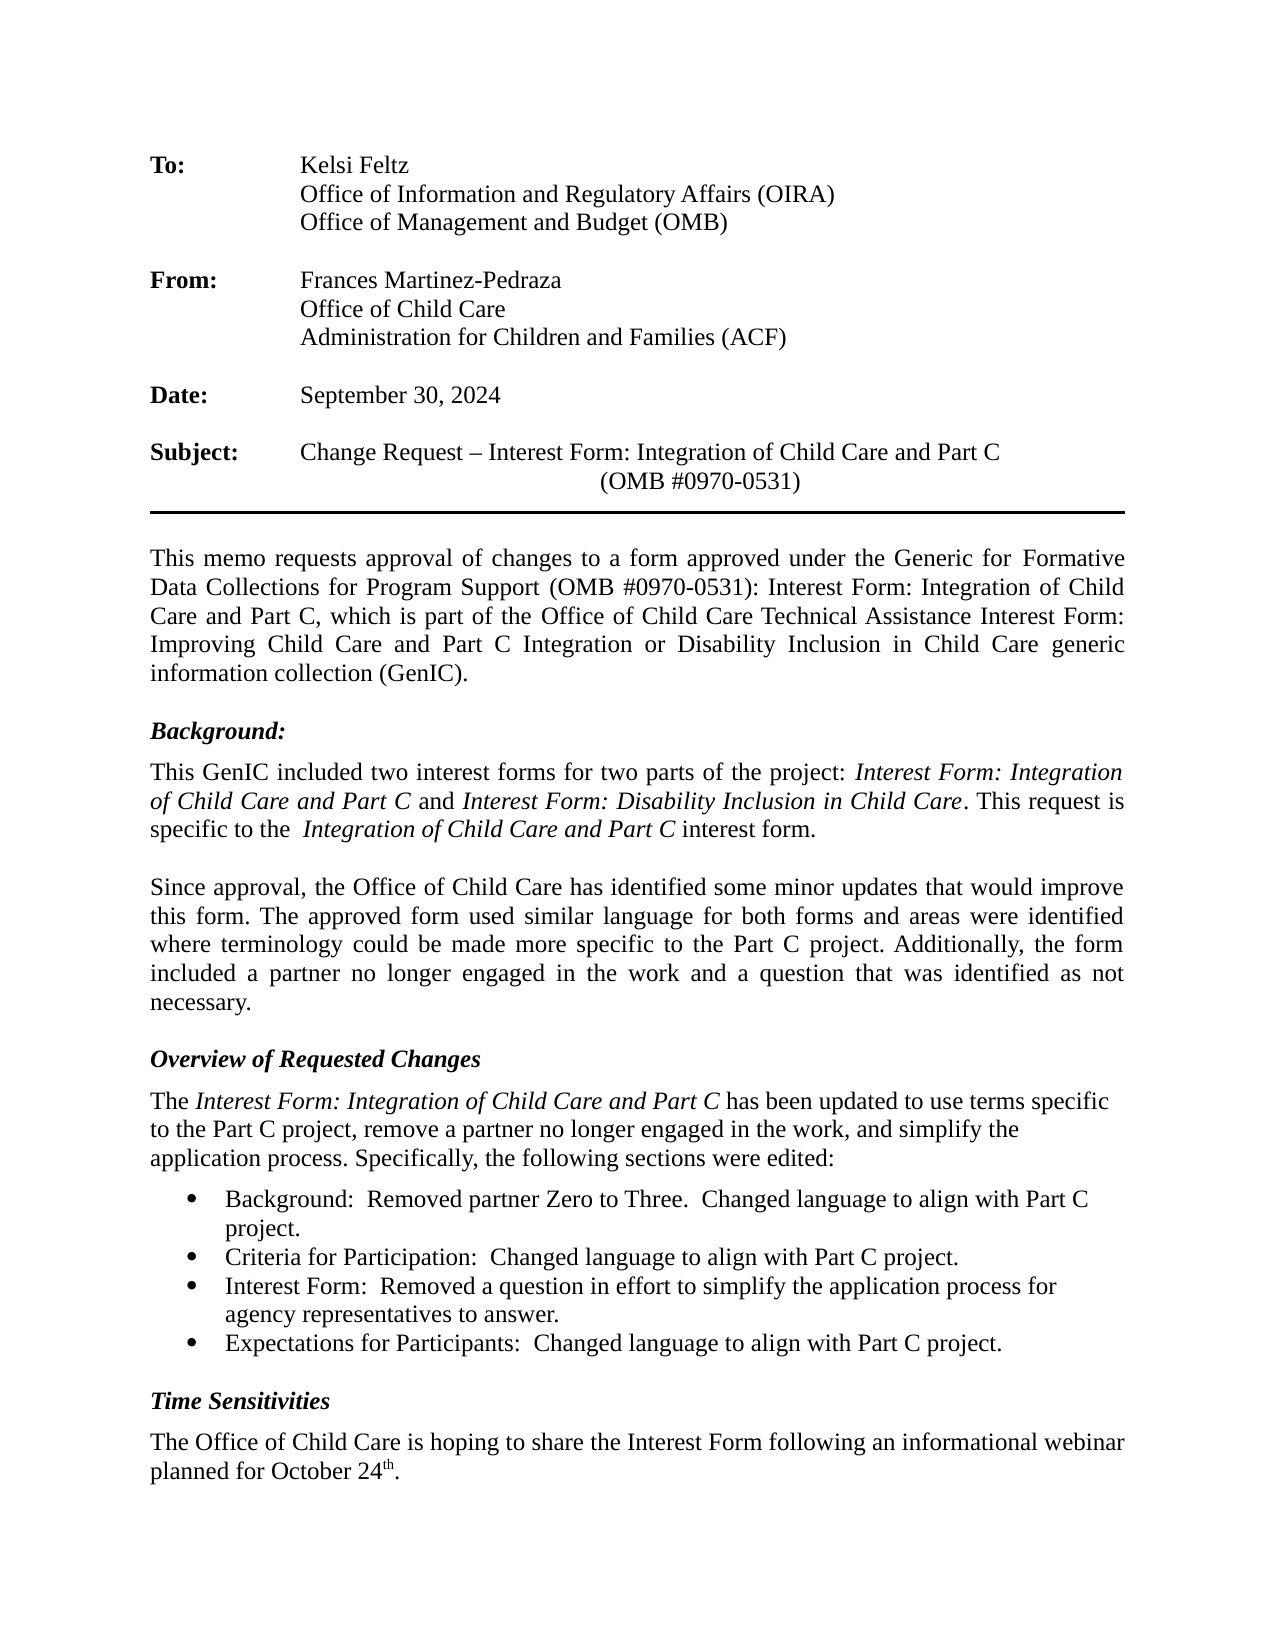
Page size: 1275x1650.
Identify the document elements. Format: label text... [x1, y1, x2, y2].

list Interest Form: Removed a question in effort to simplify the application process for agency representatives to answer. [187, 1271, 1125, 1328]
text The Interest Form: Integration of Child Care and Part C has been updated to use terms specific to the Part C project, remove a partner no longer engaged in the work, and simplify the application process. Specifically, the following sections were edited: [150, 1086, 1125, 1172]
list Criteria for Participation: Changed language to align with Part C project. [187, 1242, 1125, 1271]
text Time Sensitivities [150, 1386, 1125, 1414]
text Overview of Requested Changes [150, 1044, 1125, 1073]
text Office of Management and Budget (OMB) [150, 207, 1125, 236]
text From: Frances Martinez-Pedraza [150, 265, 1125, 294]
list Expectations for Participants: Changed language to align with Part C project. [187, 1328, 1125, 1357]
text Background: [150, 716, 1125, 744]
text This memo requests approval of changes to a form approved under the Generic for Formative Data Collections for Program Support (OMB #0970-0531): Interest Form: Integration of Child Care and Part C, which is part of the Office of Child Care Technical Assistance Interest Form: Improving Child Care and Part C Integration or Disability Inclusion in Child Care generic information collection (GenIC). [150, 543, 1125, 687]
text To: Kelsi Feltz [150, 150, 1125, 179]
text Office of Child Care [150, 294, 1125, 322]
text Office of Information and Regulatory Affairs (OIRA) [150, 179, 1125, 207]
text Date: September 30, 2024 [150, 380, 1125, 409]
text Subject: Change Request – Interest Form: Integration of Child Care and Part C (OMB #0970-0531) [150, 437, 1125, 495]
text The Office of Child Care is hoping to share the Interest Form following an informational webinar planned for October 24th. [150, 1427, 1125, 1484]
text This GenIC included two interest forms for two parts of the project: Interest Form: Integration of Child Care and Part C and Interest Form: Disability Inclusion in Child Care. This request is specific to the Integration of Child Care and Part C interest form. [150, 757, 1125, 843]
text Since approval, the Office of Child Care has identified some minor updates that would improve this form. The approved form used similar language for both forms and areas were identified where terminology could be made more specific to the Part C project. Additionally, the form included a partner no longer engaged in the work and a question that was identified as not necessary. [150, 872, 1125, 1016]
list Background: Removed partner Zero to Three. Changed language to align with Part C project. [187, 1184, 1125, 1242]
text Administration for Children and Families (ACF) [150, 322, 1125, 351]
